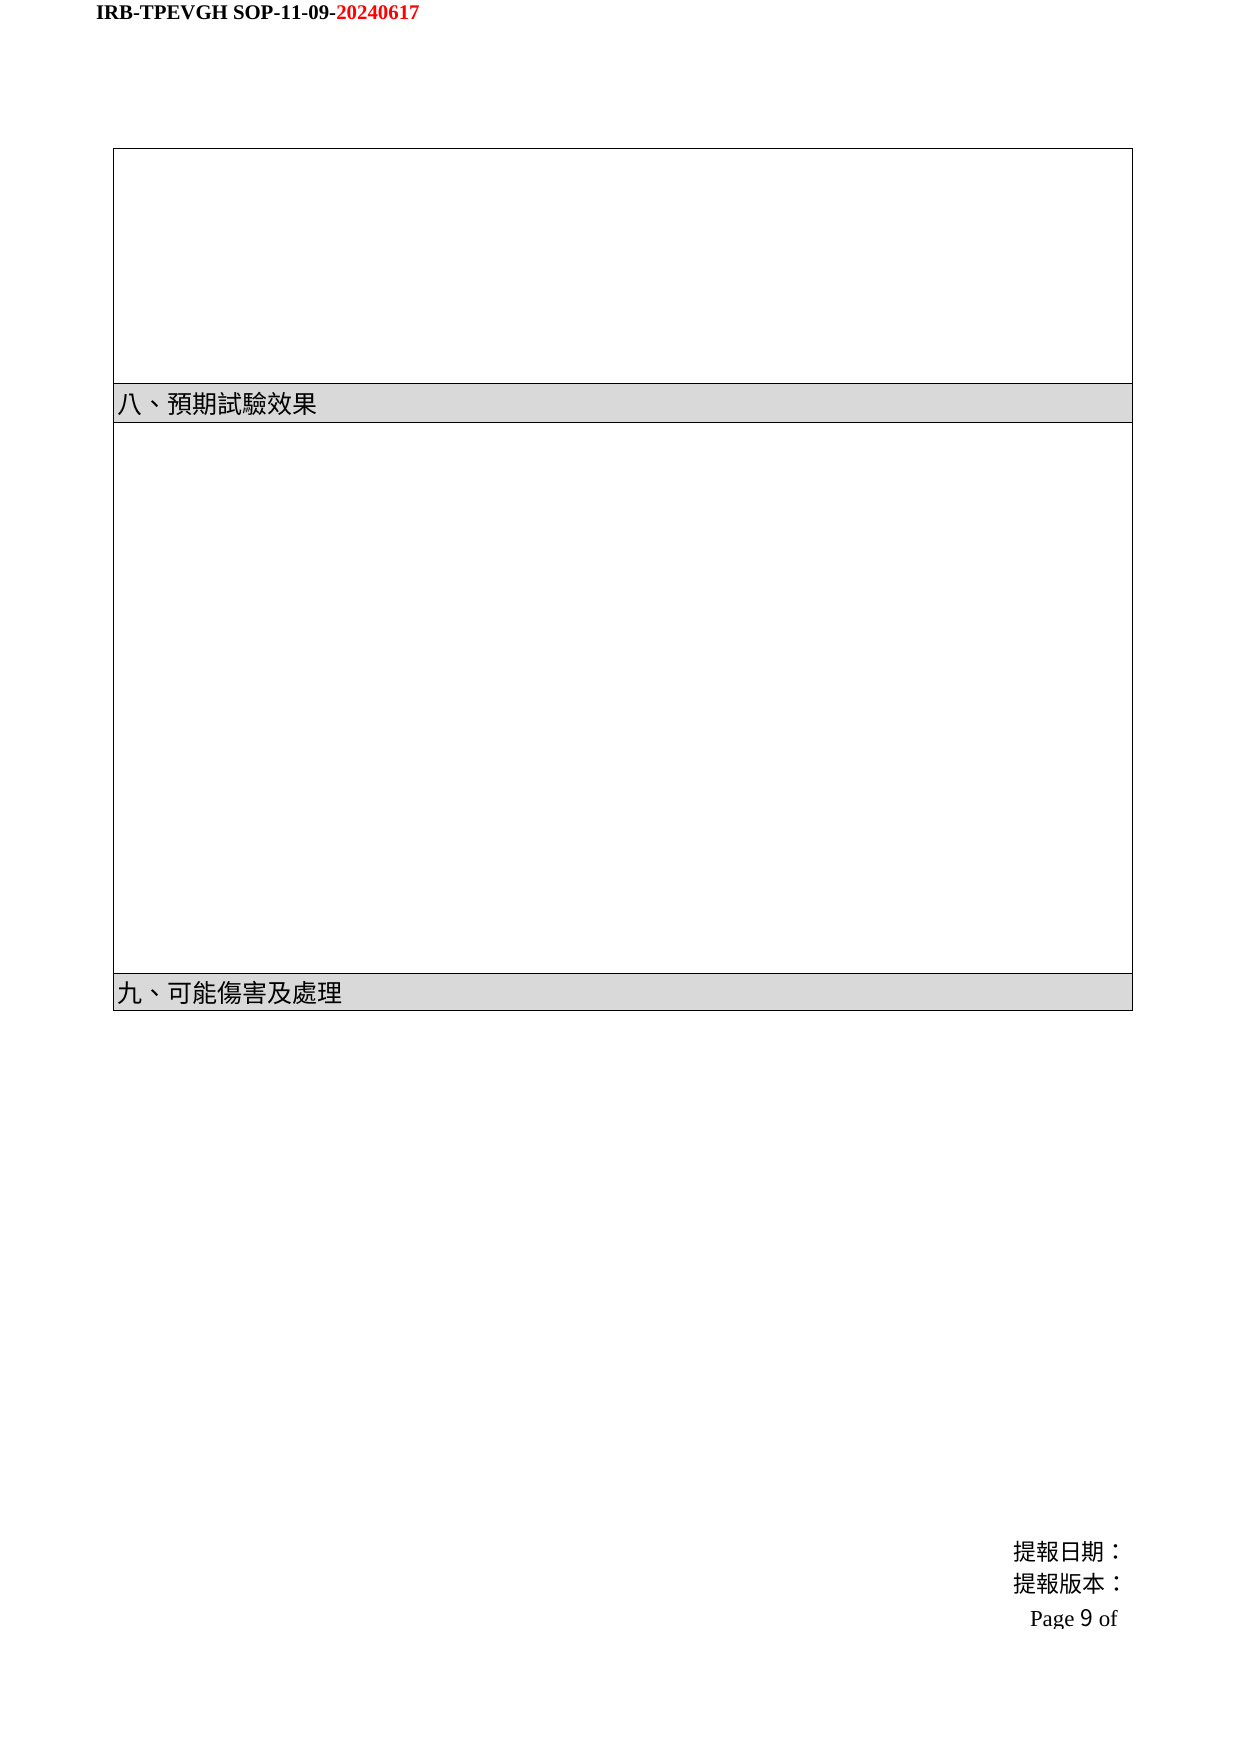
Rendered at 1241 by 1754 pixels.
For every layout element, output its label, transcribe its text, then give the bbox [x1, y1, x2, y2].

table_header [114, 149, 1132, 383]
table_cell 九、可能傷害及處理 [114, 974, 1132, 1010]
table_cell [114, 423, 1132, 972]
table_cell 八、預期試驗效果 [114, 384, 1132, 422]
